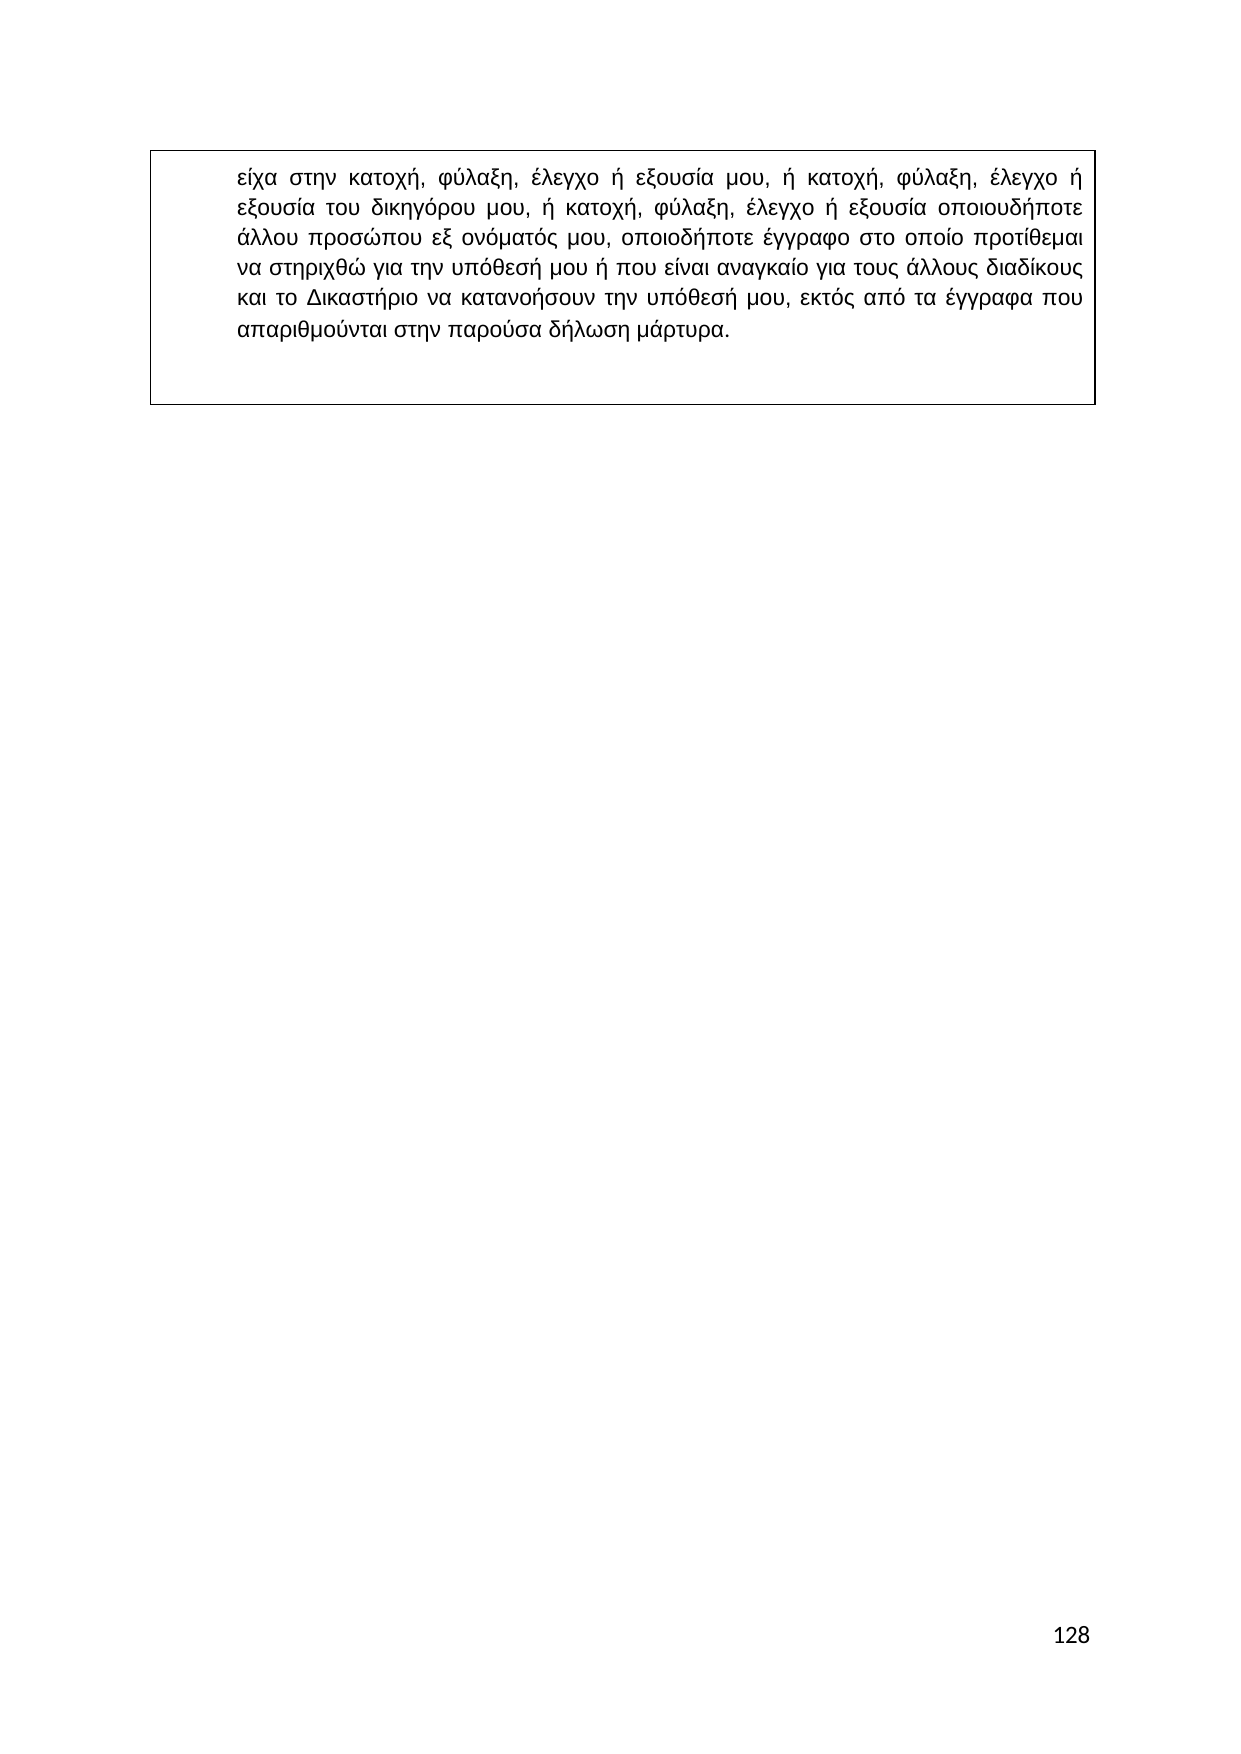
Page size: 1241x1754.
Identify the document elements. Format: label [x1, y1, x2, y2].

table_header [151, 151, 1094, 404]
